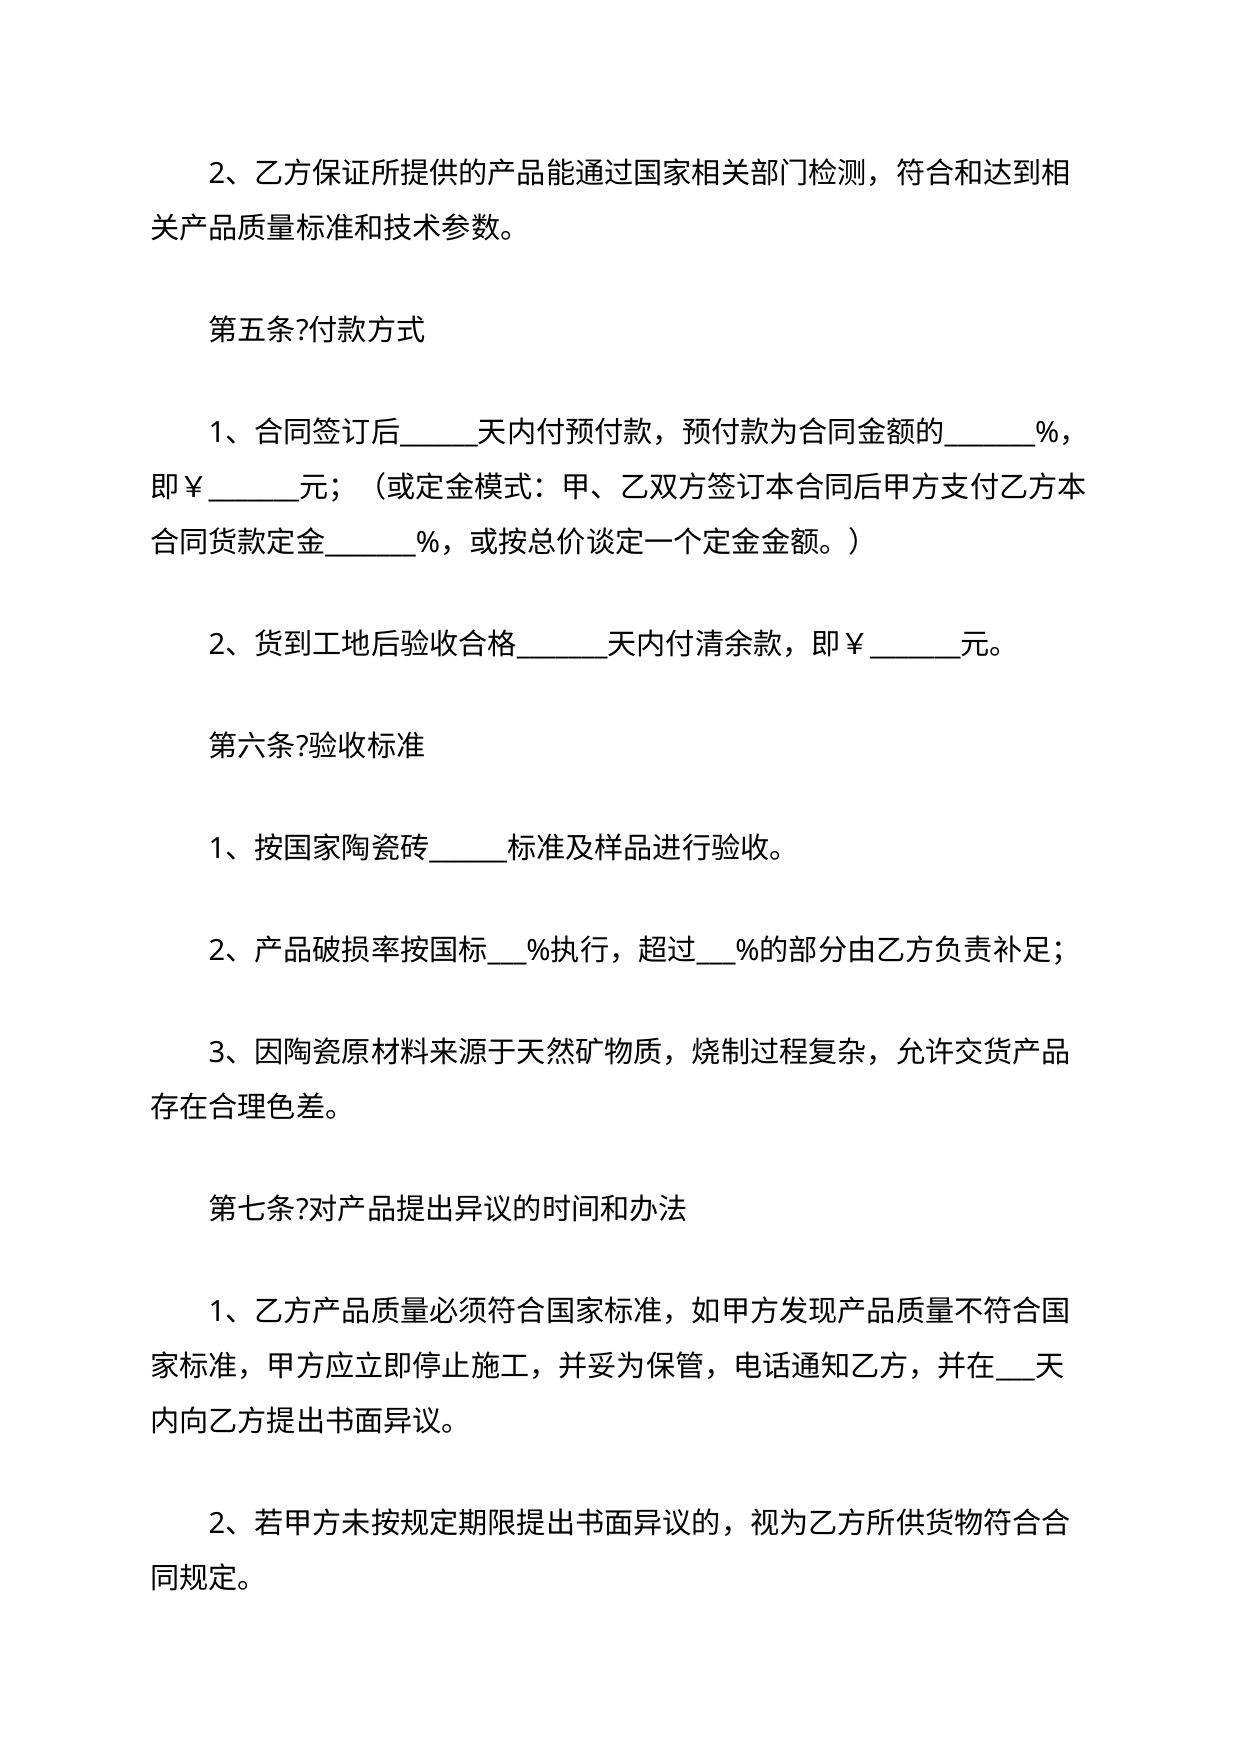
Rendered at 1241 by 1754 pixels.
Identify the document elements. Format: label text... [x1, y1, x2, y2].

text 2、乙方保证所提供的产品能通过国家相关部门检测，符合和达到相关产品质量标准和技术参数。 [150, 150, 1090, 247]
text 2、若甲方未按规定期限提出书面异议的，视为乙方所供货物符合合同规定。 [150, 1499, 1090, 1596]
text 2、产品破损率按国标___%执行，超过___%的部分由乙方负责补足； [150, 927, 1090, 969]
text 第五条?付款方式 [150, 307, 1090, 349]
text 第七条?对产品提出异议的时间和办法 [150, 1185, 1090, 1228]
text 1、按国家陶瓷砖______标准及样品进行验收。 [150, 825, 1090, 867]
text 2、货到工地后验收合格_______天内付清余款，即￥_______元。 [150, 621, 1090, 663]
text 1、合同签订后______天内付预付款，预付款为合同金额的_______%，即￥_______元；（或定金模式：甲、乙双方签订本合同后甲方支付乙方本合同货款定金_______%，或按总价谈定一个定金金额。） [150, 409, 1090, 561]
text 3、因陶瓷原材料来源于天然矿物质，烧制过程复杂，允许交货产品存在合理色差。 [150, 1029, 1090, 1126]
text 1、乙方产品质量必须符合国家标准，如甲方发现产品质量不符合国家标准，甲方应立即停止施工，并妥为保管，电话通知乙方，并在___天内向乙方提出书面异议。 [150, 1287, 1090, 1440]
text 第六条?验收标准 [150, 723, 1090, 765]
